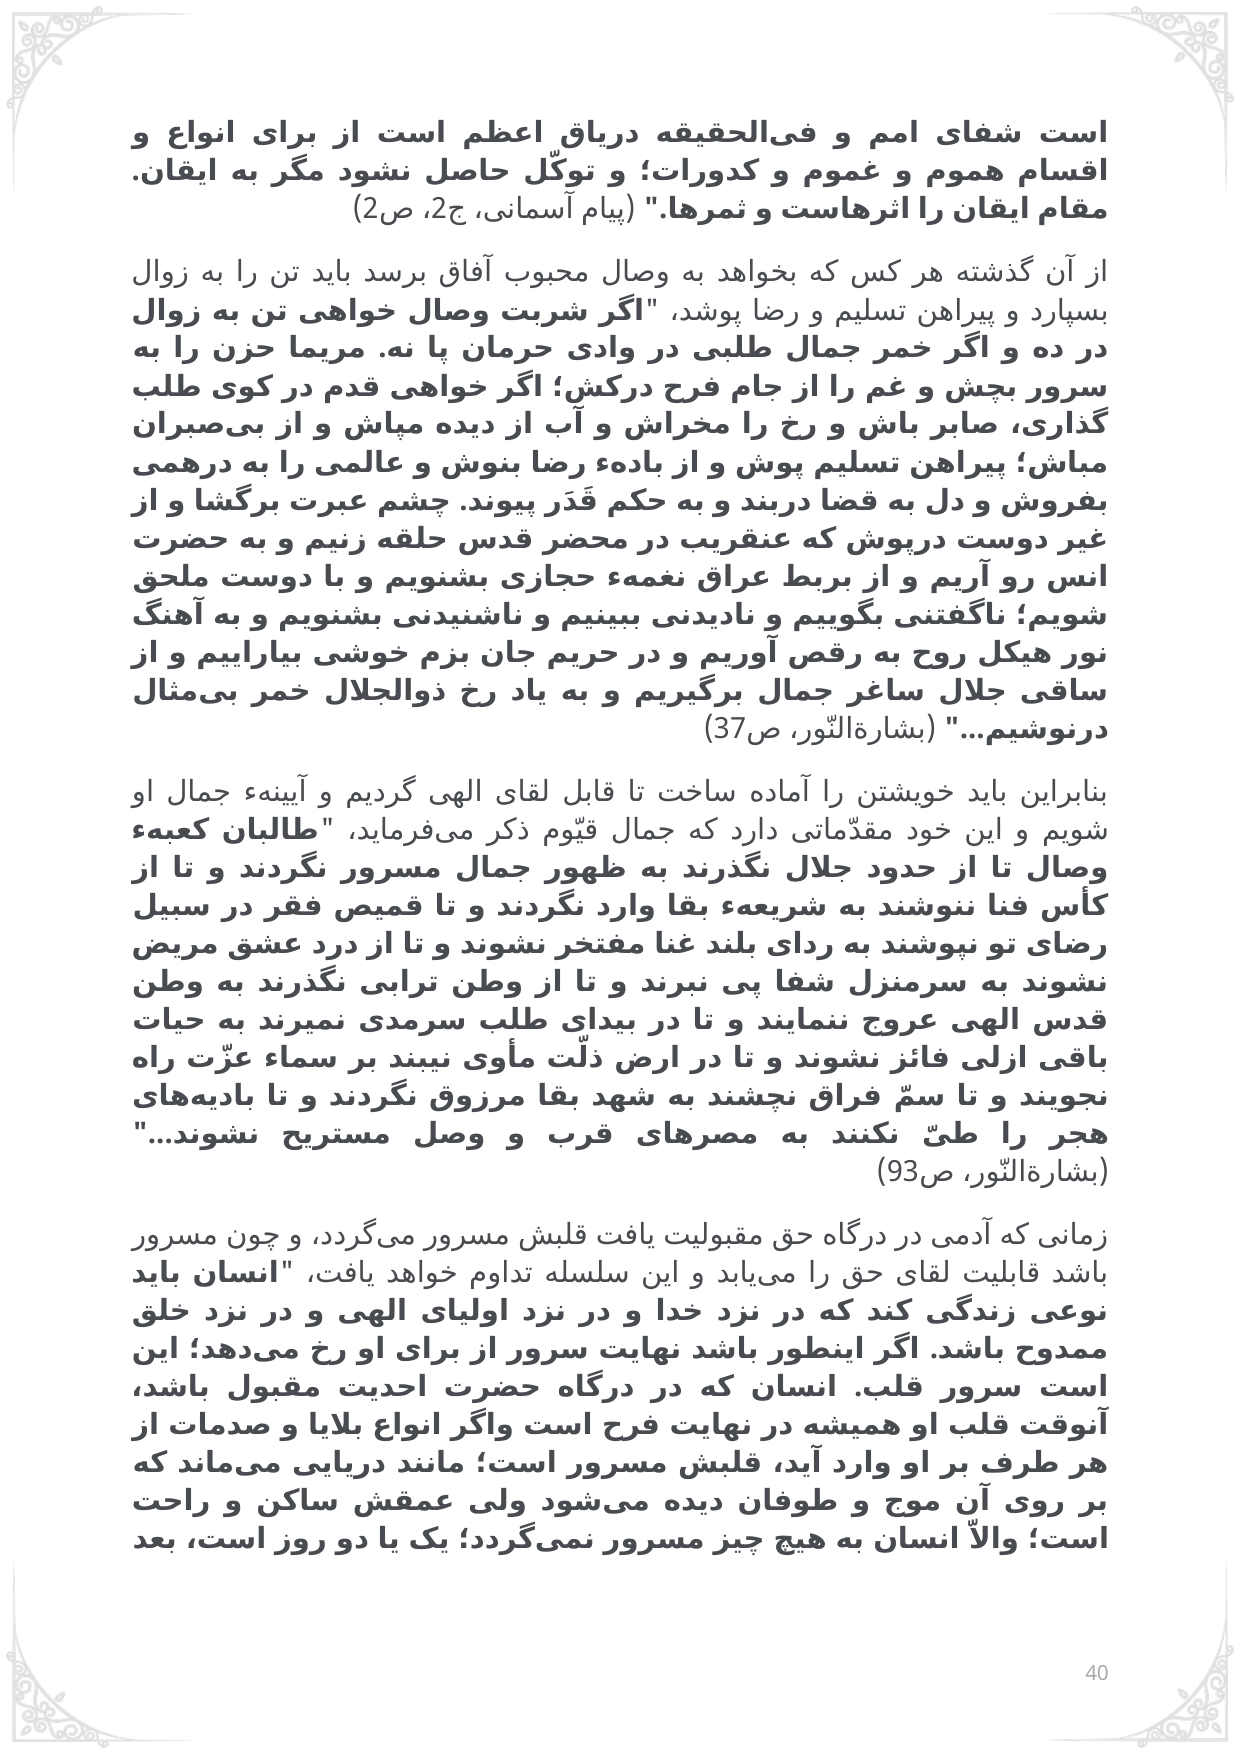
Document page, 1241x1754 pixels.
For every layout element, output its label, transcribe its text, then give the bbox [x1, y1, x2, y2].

picture [6, 1560, 194, 1748]
picture [1046, 1560, 1234, 1748]
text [131, 117, 1109, 231]
picture [6, 6, 194, 194]
picture [1046, 6, 1234, 194]
text از آن گذشته هر کس که بخواهد به وصال محبوب آفاق برسد بايد تن را به زوال بسپارد و پيراهن تسليم و رضا پوشد، "اگر شربت وصال خواهی تن به زوال در ده و اگر خمر جمال طلبی در وادی حرمان پا نه. مريما حزن را به سرور بچش و غم را از جام فرح درکش؛ اگر خواهی قدم در کوی طلب گذاری، صابر باش و رخ را مخراش و آب از ديده مپاش و از بی‌صبران مباش؛ پيراهن تسليم پوش و از بادهء‌ رضا بنوش و عالمی را به درهمی بفروش و دل به قضا دربند و به حکم قَدَر پيوند. چشم عبرت برگشا و از غير دوست درپوش که عنقريب در محضر قدس حلقه زنيم و به حضرت انس رو آريم و از بربط عراق نغمهء‌ حجازی بشنويم و با دوست ملحق شويم؛ ناگفتنی بگوييم و ناديدنی ببينيم و ناشنيدنی بشنويم و به آهنگ نور هيکل روح به رقص آوريم و در حريم جان بزم خوشی بياراييم و از ساقی جلال ساغر جمال برگيريم و به ياد رخ ذوالجلال خمر بی‌مثال درنوشيم..." (بشارةالنّور، ص37) [131, 256, 1109, 750]
text بنابراين بايد خويشتن را آماده ساخت تا قابل لقای الهی گرديم و آيينهء‌ جمال او شويم و اين خود مقدّماتی دارد که جمال قيّوم ذکر می‌فرمايد، "طالبان کعبهء‌ وصال تا از حدود جلال نگذرند به ظهور جمال مسرور نگردند و تا از کأس فنا ننوشند به شريعهء‌ بقا وارد نگردند و تا قميص فقر در سبيل رضای تو نپوشند به ردای بلند غنا مفتخر نشوند و تا از درد عشق مريض نشوند به سرمنزل شفا پی نبرند و تا از وطن ترابی نگذرند به وطن قدس الهی عروج ننمايند و تا در بيدای طلب سرمدی نميرند به حيات باقی ازلی فائز نشوند و تا در ارض ذلّت مأوی نيبند بر سماء عزّت راه نجويند و تا سمّ فراق نچشند به شهد بقا مرزوق نگردند و تا باديه‌های هجر را طیّ نکنند به مصرهای قرب و وصل مستريح نشوند..." (بشارةالنّور، ص93) [131, 775, 1109, 1193]
